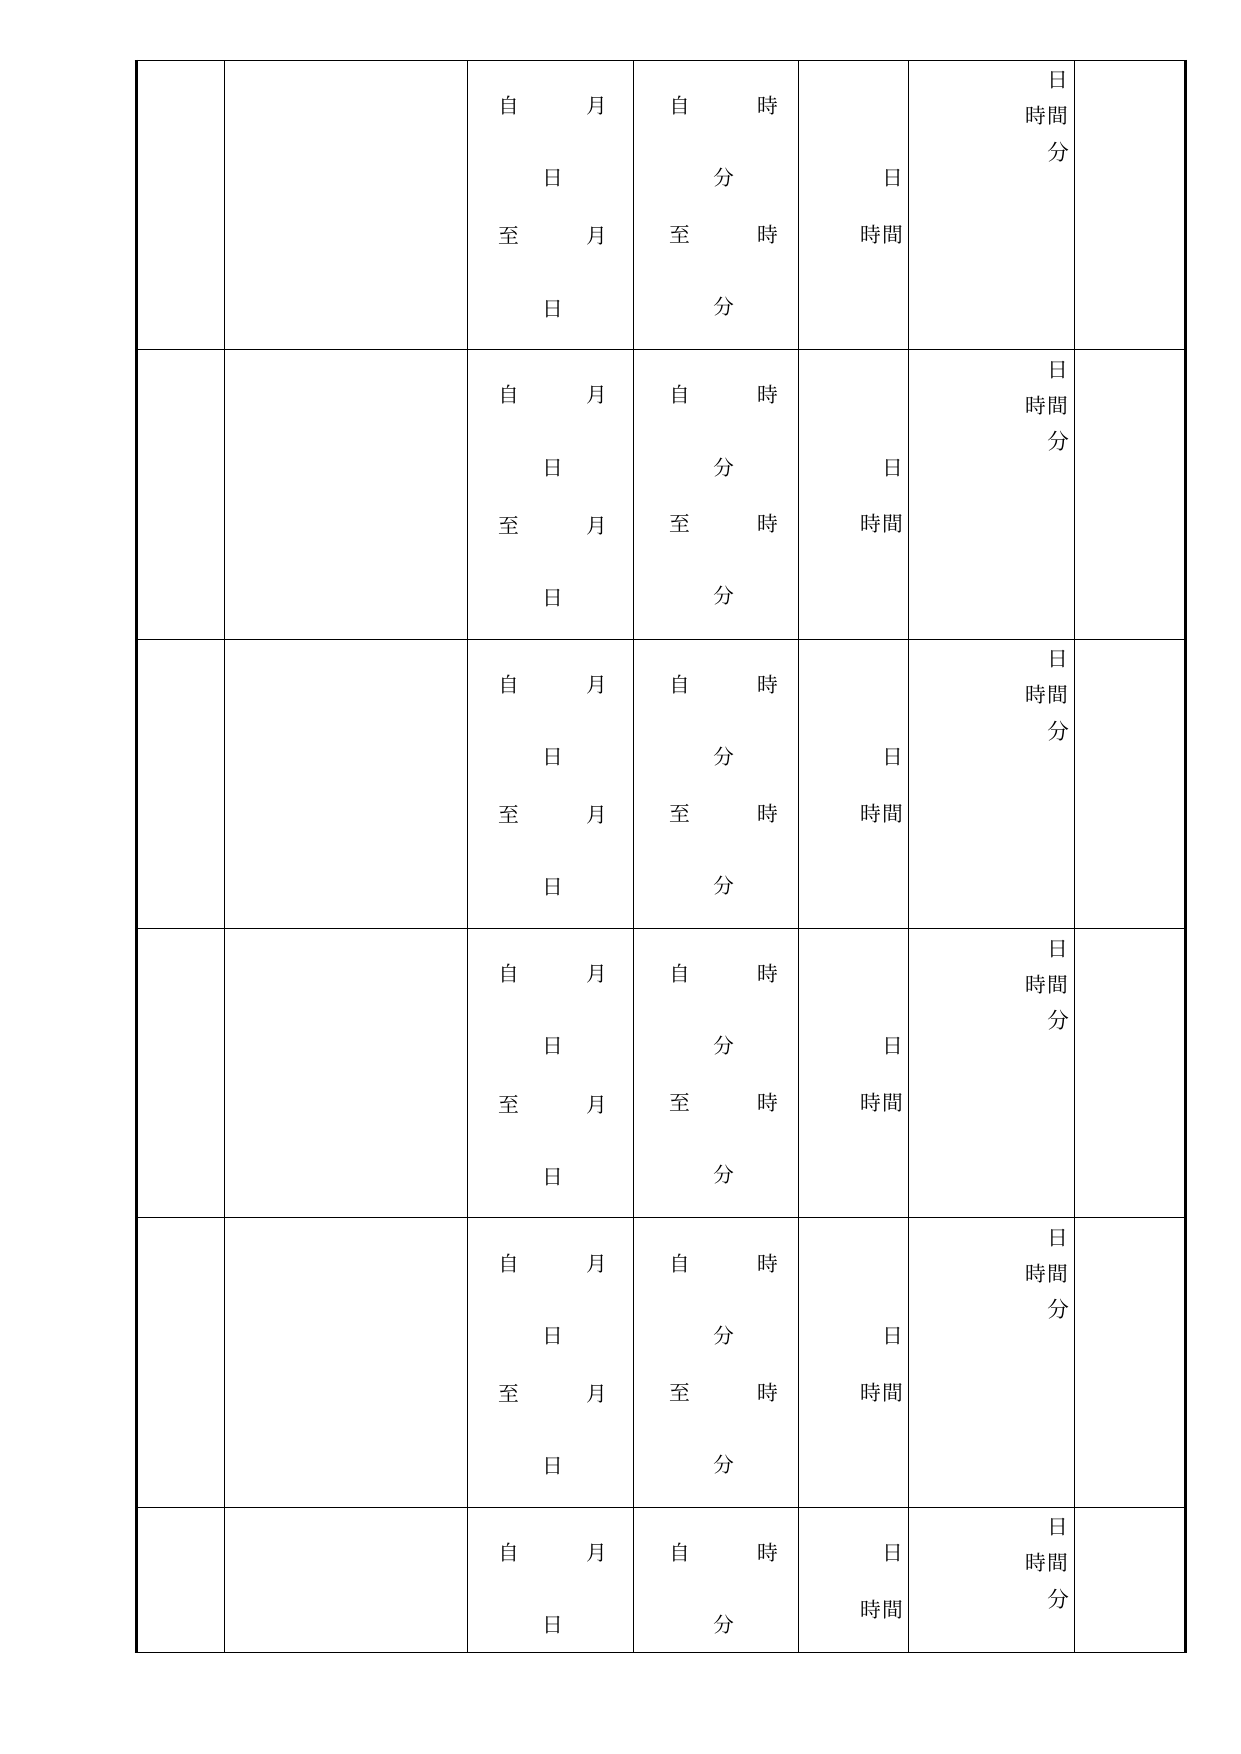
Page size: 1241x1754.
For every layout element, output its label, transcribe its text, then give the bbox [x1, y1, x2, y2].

table_cell 自 時 分 至 時 分 [634, 350, 798, 638]
table_cell [225, 350, 467, 638]
table_cell [138, 350, 224, 638]
table_cell 日 時間 [799, 929, 908, 1217]
table_cell [1075, 1218, 1184, 1507]
table_cell 自 月 日 至 月 日 [468, 61, 633, 349]
table_cell 自 月 日 至 月 日 [468, 1508, 633, 1652]
table_cell 自 時 分 至 時 分 [634, 1508, 798, 1652]
table_cell 自 時 分 至 時 分 [634, 61, 798, 349]
table_cell 自 時 分 至 時 分 [634, 929, 798, 1217]
table_cell 日 時間 分 [909, 1508, 1074, 1652]
table_cell 自 月 日 至 月 日 [468, 929, 633, 1217]
table_cell [225, 1508, 467, 1652]
table_cell [138, 1508, 224, 1652]
table_cell [138, 929, 224, 1217]
table_cell 日 時間 分 [909, 350, 1074, 638]
table_cell [138, 1218, 224, 1507]
table_cell 日 時間 分 [909, 1218, 1074, 1507]
table_cell [225, 929, 467, 1217]
table_cell 日 時間 分 [909, 61, 1074, 349]
table_cell 日 時間 [799, 640, 908, 928]
table_cell [1075, 1508, 1184, 1652]
table_cell [225, 1218, 467, 1507]
table_cell 日 時間 [799, 61, 908, 349]
table_cell 日 時間 分 [909, 640, 1074, 928]
table_cell [1075, 350, 1184, 638]
table_cell [1075, 929, 1184, 1217]
table_cell [138, 61, 224, 349]
table_cell [1075, 61, 1184, 349]
table_cell 自 月 日 至 月 日 [468, 1218, 633, 1507]
table_cell 日 時間 [799, 1218, 908, 1507]
table_cell 日 時間 [799, 350, 908, 638]
table_cell 自 時 分 至 時 分 [634, 640, 798, 928]
table_cell [225, 61, 467, 349]
table_cell [225, 640, 467, 928]
table_cell 自 時 分 至 時 分 [634, 1218, 798, 1507]
table_cell [138, 640, 224, 928]
table_cell 自 月 日 至 月 日 [468, 350, 633, 638]
table_cell [1075, 640, 1184, 928]
table_cell 自 月 日 至 月 日 [468, 640, 633, 928]
table_cell 日 時間 分 [909, 929, 1074, 1217]
table_cell 日 時間 [799, 1508, 908, 1652]
